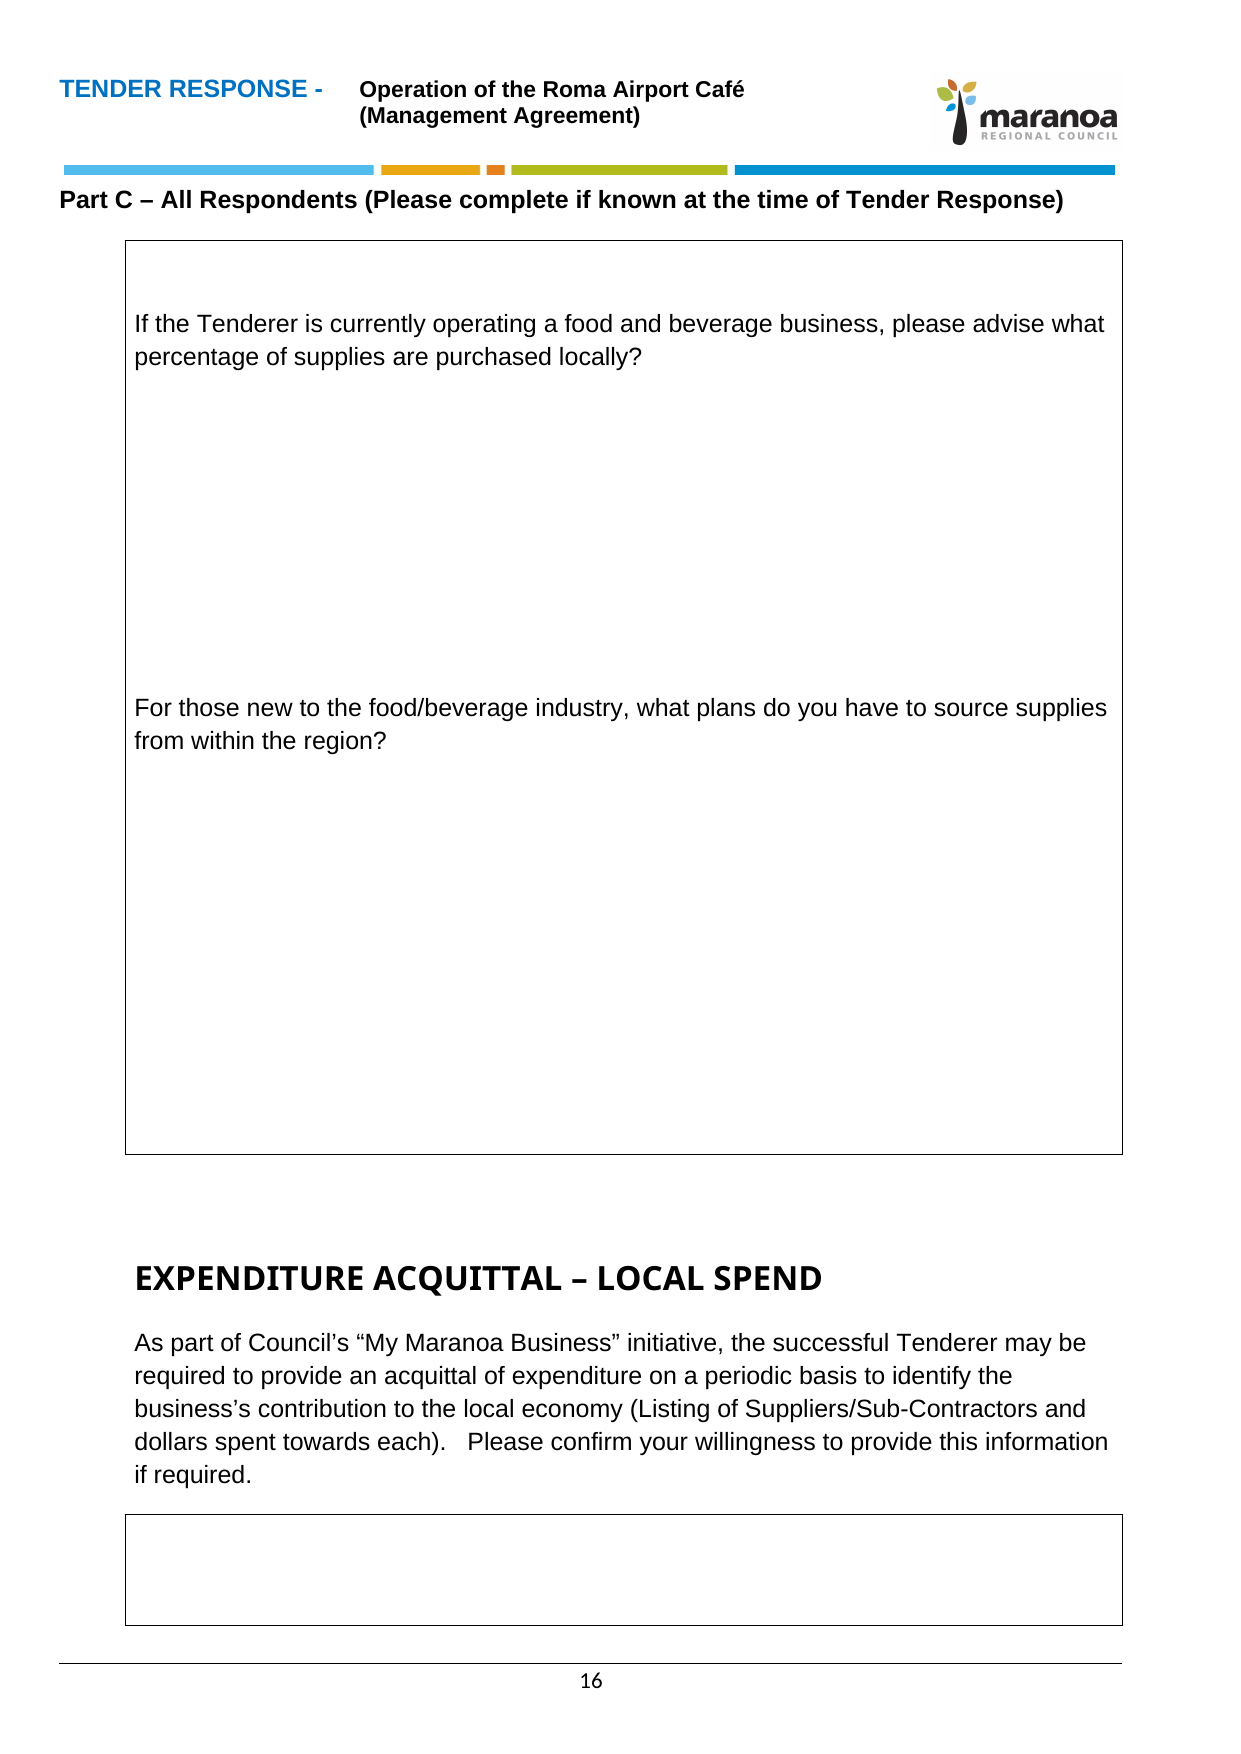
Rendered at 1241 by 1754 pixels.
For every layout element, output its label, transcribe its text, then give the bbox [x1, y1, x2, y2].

text EXPENDITURE ACQUITTAL – LOCAL SPEND [134, 1255, 1122, 1300]
picture [929, 71, 1124, 151]
text For those new to the food/beverage industry, what plans do you have to source supplies from within the region? [126, 690, 1122, 755]
text If the Tenderer is currently operating a food and beverage business, please advise what percentage of supplies are purchased locally? [126, 306, 1122, 371]
picture [64, 165, 735, 175]
text As part of Council’s “My Maranoa Business” initiative, the successful Tenderer may be required to provide an acquittal of expenditure on a periodic basis to identify the business’s contribution to the local economy (Listing of Suppliers/Sub-Contractors and dollars spent towards each). Please confirm your willingness to provide this information if required. [134, 1328, 1122, 1489]
text Part C – All Respondents (Please complete if known at the time of Tender Response) [59, 185, 1122, 213]
